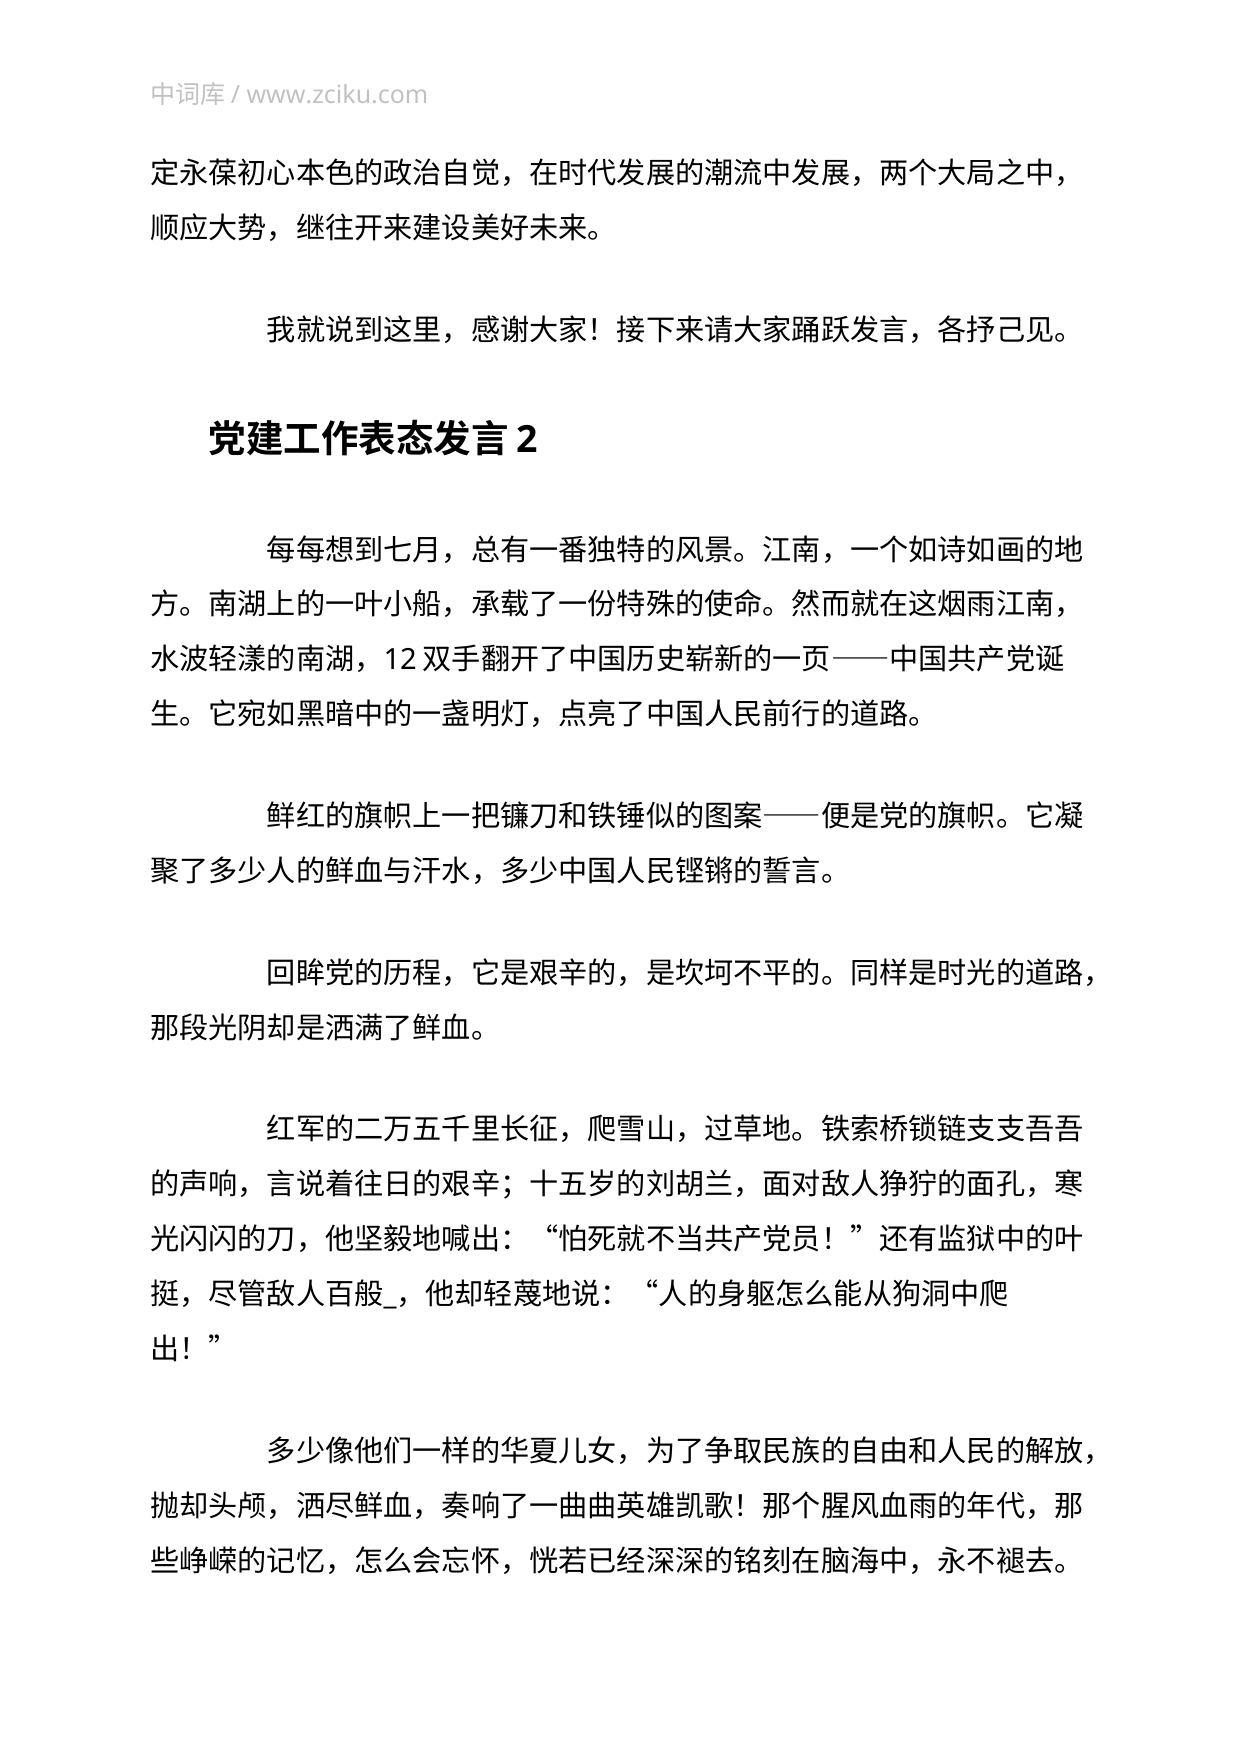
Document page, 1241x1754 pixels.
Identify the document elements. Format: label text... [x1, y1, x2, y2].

text 党建工作表态发言2 [150, 408, 1090, 463]
text 多少像他们一样的华夏儿女，为了争取民族的自由和人民的解放，抛却头颅，洒尽鲜血，奏响了一曲曲英雄凯歌！那个腥风血雨的年代，那些峥嵘的记忆，怎么会忘怀，恍若已经深深的铭刻在脑海中，永不褪去。 [150, 1427, 1090, 1579]
text 鲜红的旗帜上一把镰刀和铁锤似的图案——便是党的旗帜。它凝聚了多少人的鲜血与汗水，多少中国人民铿锵的誓言。 [150, 793, 1090, 890]
text 每每想到七月，总有一番独特的风景。江南，一个如诗如画的地方。南湖上的一叶小船，承载了一份特殊的使命。然而就在这烟雨江南，水波轻漾的南湖，12双手翻开了中国历史崭新的一页——中国共产党诞生。它宛如黑暗中的一盏明灯，点亮了中国人民前行的道路。 [150, 526, 1090, 733]
text 我就说到这里，感谢大家！接下来请大家踊跃发言，各抒己见。 [150, 307, 1090, 349]
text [150, 150, 1090, 247]
text 回眸党的历程，它是艰辛的，是坎坷不平的。同样是时光的道路，那段光阴却是洒满了鲜血。 [150, 949, 1090, 1046]
text 红军的二万五千里长征，爬雪山，过草地。铁索桥锁链支支吾吾的声响，言说着往日的艰辛；十五岁的刘胡兰，面对敌人狰狞的面孔，寒光闪闪的刀，他坚毅地喊出：“怕死就不当共产党员！”还有监狱中的叶挺，尽管敌人百般_，他却轻蔑地说：“人的身躯怎么能从狗洞中爬出！” [150, 1106, 1090, 1368]
